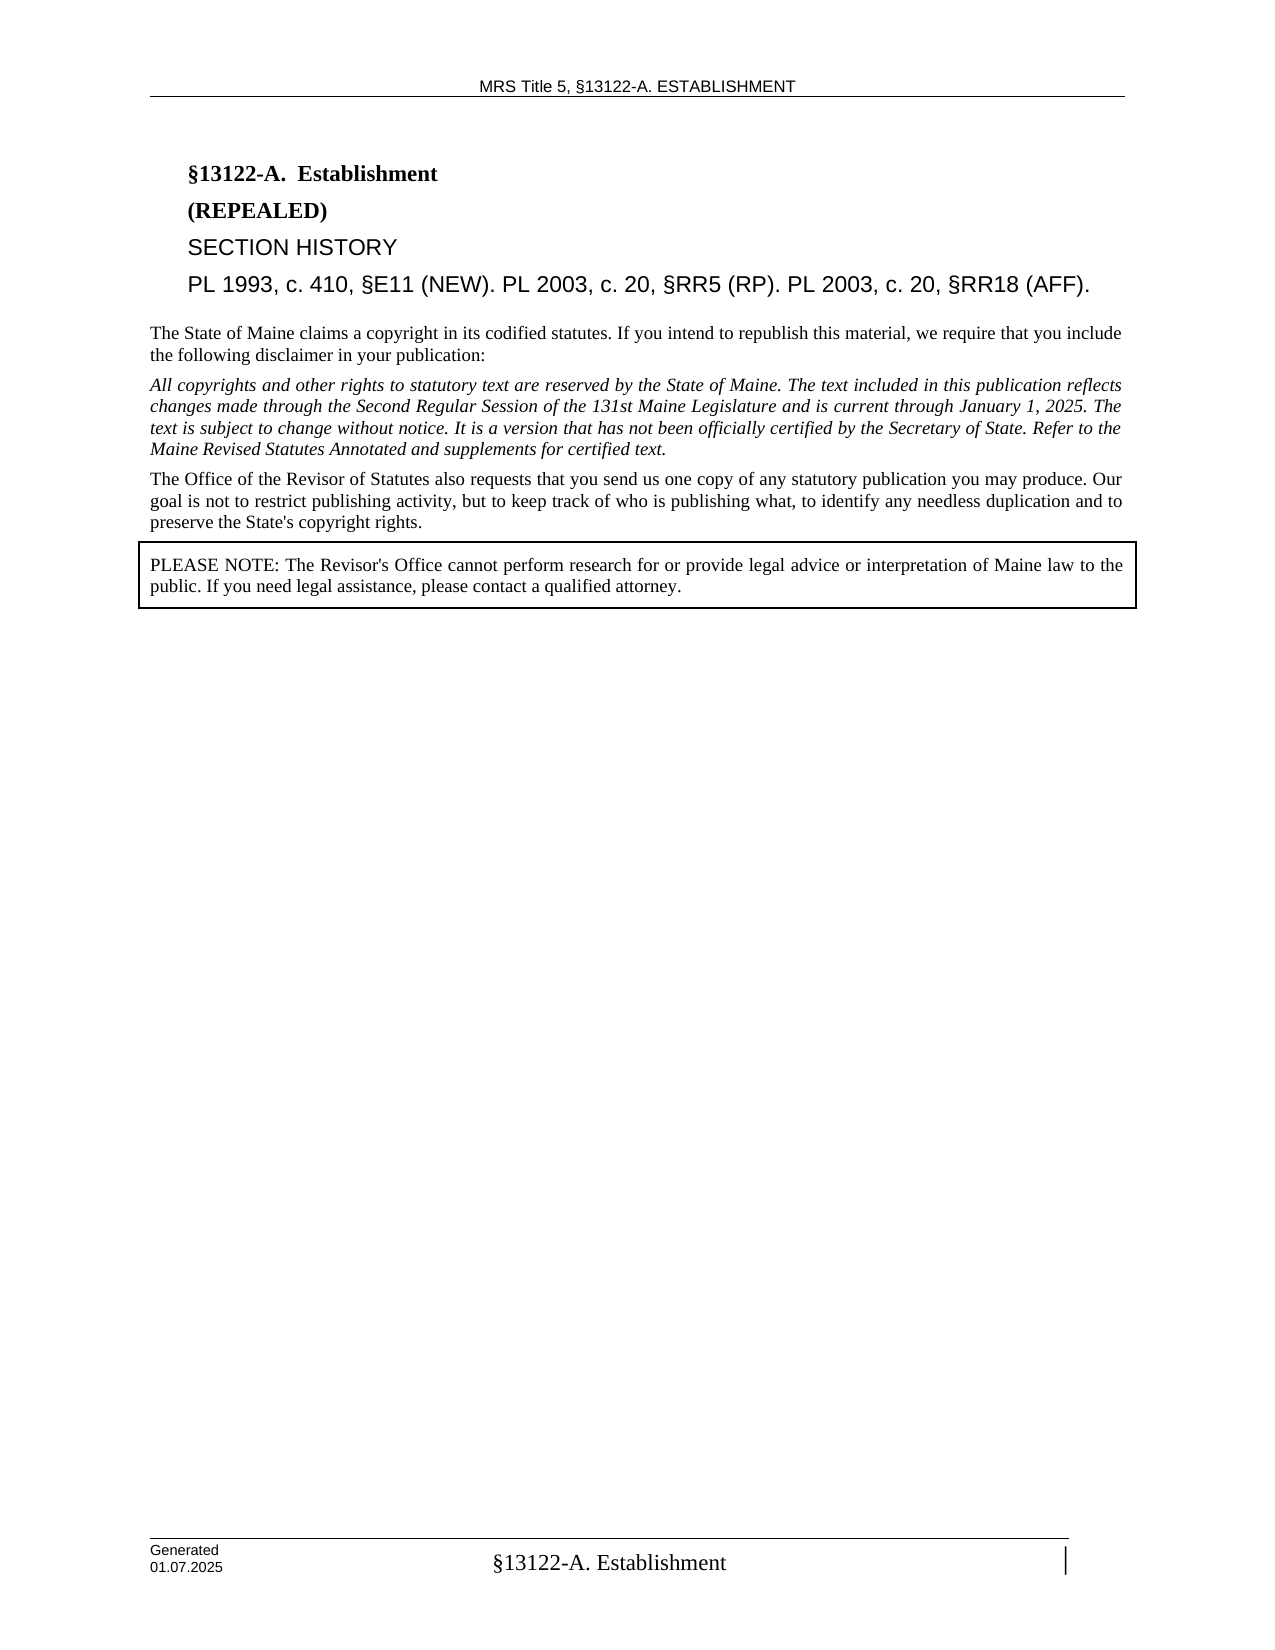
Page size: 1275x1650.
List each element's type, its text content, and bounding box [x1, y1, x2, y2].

text PLEASE NOTE: The Revisor's Office cannot perform research for or provide legal advice or interpretation of Maine law to the public. If you need legal assistance, please contact a qualified attorney. [140, 543, 1135, 607]
text The Office of the Revisor of Statutes also requests that you send us one copy of any statutory publication you may produce. Our goal is not to restrict publishing activity, but to keep track of who is publishing what, to identify any needless duplication and to preserve the State's copyright rights. [150, 468, 1125, 533]
text PL 1993, c. 410, §E11 (NEW). PL 2003, c. 20, §RR5 (RP). PL 2003, c. 20, §RR18 (AFF). [187, 271, 1125, 297]
text SECTION HISTORY [187, 234, 1125, 260]
text §13122-A. Establishment [187, 160, 1125, 187]
text All copyrights and other rights to statutory text are reserved by the State of Maine. The text included in this publication reflects changes made through the Second Regular Session of the 131st Maine Legislature and is current through January 1, 2025 . The text is subject to change without notice. It is a version that has not been officially certified by the Secretary of State. Refer to the Maine Revised Statutes Annotated and supplements for certified text. [150, 373, 1125, 460]
text The State of Maine claims a copyright in its codified statutes. If you intend to republish this material, we require that you include the following disclaimer in your publication: [150, 322, 1125, 365]
text (REPEALED) [187, 197, 1125, 223]
